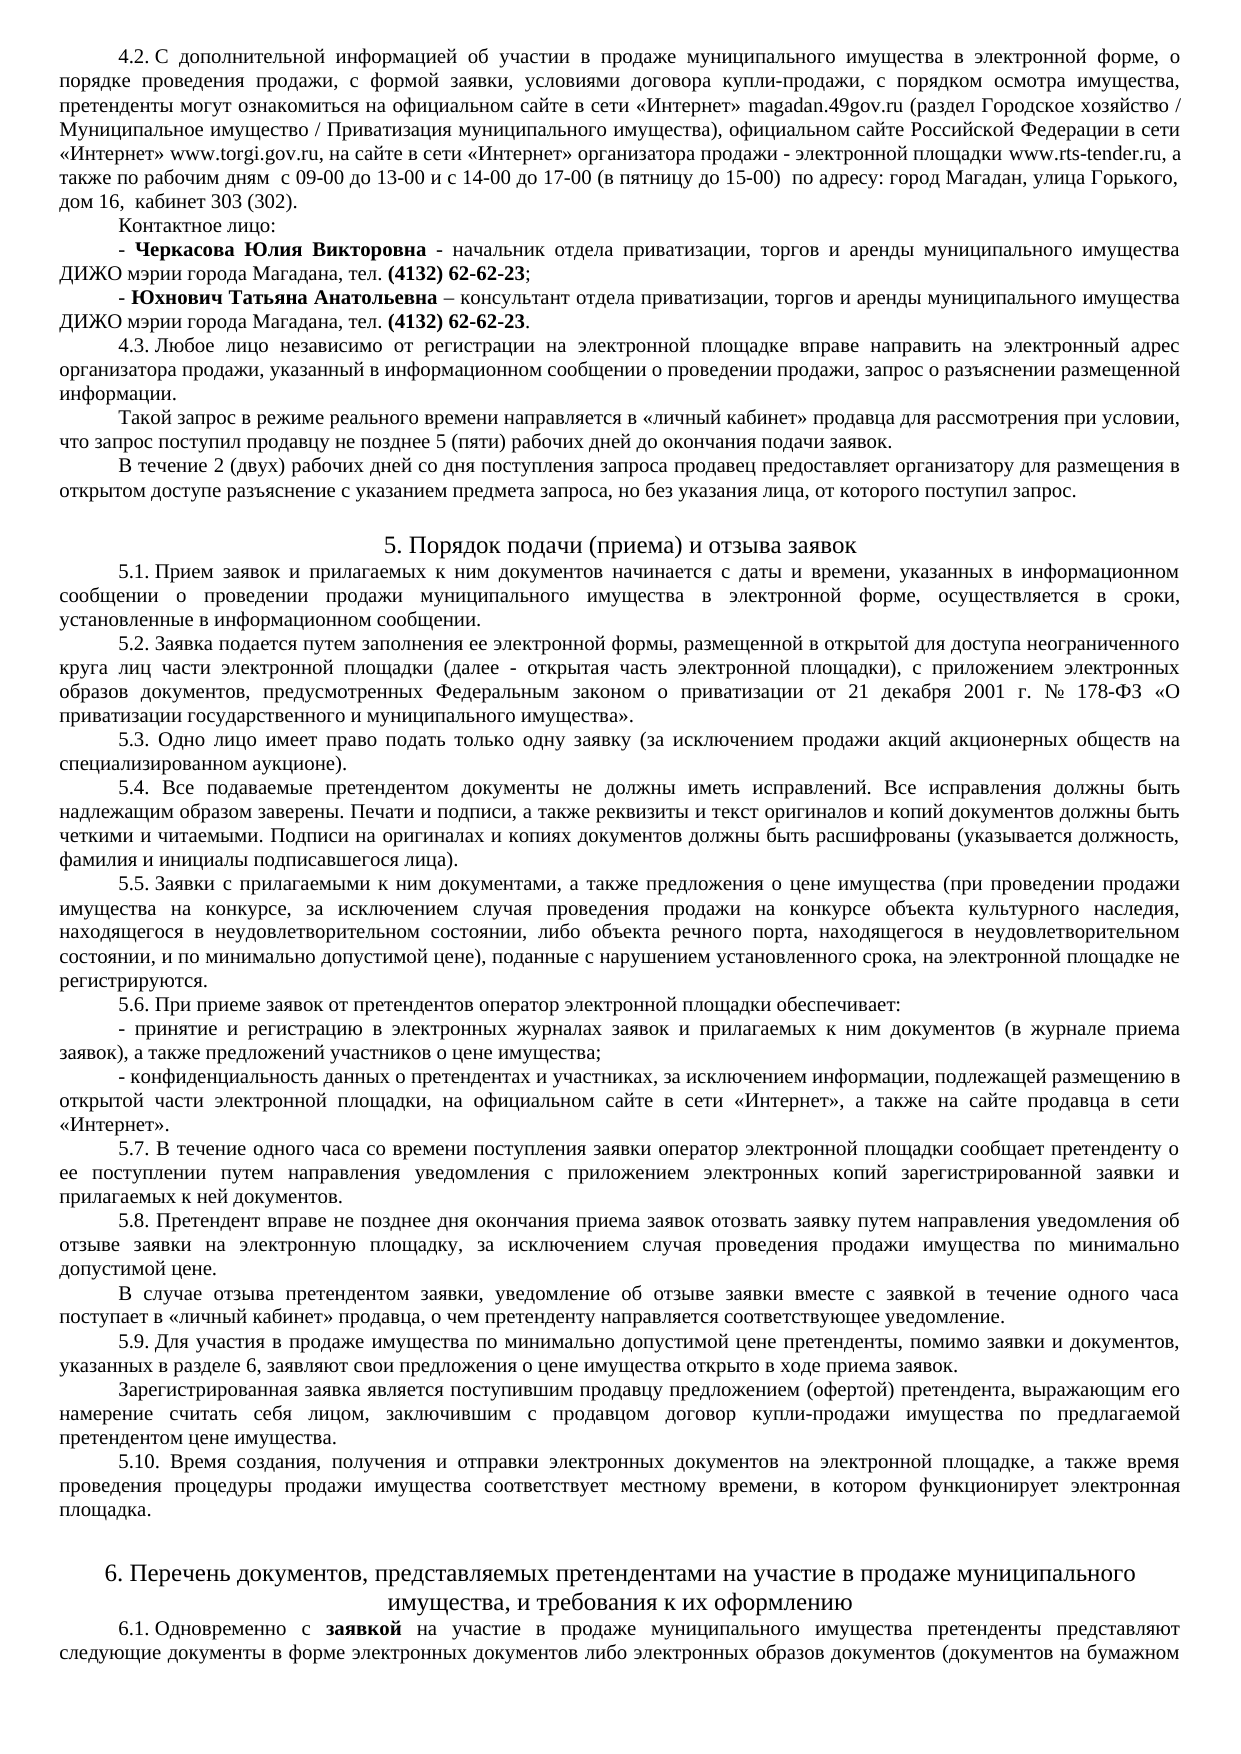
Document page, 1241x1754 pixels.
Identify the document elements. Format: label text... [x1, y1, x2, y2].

text 5.2. Заявка подается путем заполнения ее электронной формы, размещенной в открытой для доступа неограниченного круга лиц части электронной площадки (далее - открытая часть электронной площадки), с приложением электронных образов документов, предусмотренных Федеральным законом о приватизации от 21 декабря 2001 г. № 178-ФЗ «О приватизации государственного и муниципального имущества». [59, 631, 1181, 727]
text 5.4. Все подаваемые претендентом документы не должны иметь исправлений. Все исправления должны быть надлежащим образом заверены. Печати и подписи, а также реквизиты и текст оригиналов и копий документов должны быть четкими и читаемыми. Подписи на оригиналах и копиях документов должны быть расшифрованы (указывается должность, фамилия и инициалы подписавшегося лица). [59, 775, 1181, 871]
text Зарегистрированная заявка является поступившим продавцу предложением (офертой) претендента, выражающим его намерение считать себя лицом, заключившим с продавцом договор купли-продажи имущества по предлагаемой претендентом цене имущества. [59, 1377, 1181, 1449]
text - конфиденциальность данных о претендентах и участниках, за исключением информации, подлежащей размещению в открытой части электронной площадки, на официальном сайте в сети «Интернет», а также на сайте продавца в сети «Интернет». [59, 1064, 1181, 1136]
text 5.3. Одно лицо имеет право подать только одну заявку (за исключением продажи акций акционерных обществ на специализированном аукционе). [59, 727, 1181, 775]
subtitle 5. Порядок подачи (приема) и отзыва заявок [59, 530, 1181, 558]
text 5.9. Для участия в продаже имущества по минимально допустимой цене претенденты, помимо заявки и документов, указанных в разделе 6, заявляют свои предложения о цене имущества открыто в ходе приема заявок. [59, 1328, 1181, 1377]
text 4.3. Любое лицо независимо от регистрации на электронной площадке вправе направить на электронный адрес организатора продажи, указанный в информационном сообщении о проведении продажи, запрос о разъяснении размещенной информации. [59, 333, 1181, 405]
text Контактное лицо: [59, 213, 1181, 237]
text 5.1. Прием заявок и прилагаемых к ним документов начинается с даты и времени, указанных в информационном сообщении о проведении продажи муниципального имущества в электронной форме, осуществляется в сроки, установленные в информационном сообщении. [59, 558, 1181, 631]
text - принятие и регистрацию в электронных журналах заявок и прилагаемых к ним документов (в журнале приема заявок), а также предложений участников о цене имущества; [59, 1016, 1181, 1064]
text В течение 2 (двух) рабочих дней со дня поступления запроса продавец предоставляет организатору для размещения в открытом доступе разъяснение с указанием предмета запроса, но без указания лица, от которого поступил запрос. [59, 453, 1181, 502]
text Такой запрос в режиме реального времени направляется в «личный кабинет» продавца для рассмотрения при условии, что запрос поступил продавцу не позднее 5 (пяти) рабочих дней до окончания подачи заявок. [59, 405, 1181, 453]
subtitle 6. Перечень документов, представляемых претендентами на участие в продаже муниципального имущества, и требования к их оформлению [59, 1558, 1181, 1616]
text 5.5. Заявки с прилагаемыми к ним документами, а также предложения о цене имущества (при проведении продажи имущества на конкурсе, за исключением случая проведения продажи на конкурсе объекта культурного наследия, находящегося в неудовлетворительном состоянии, либо объекта речного порта, находящегося в неудовлетворительном состоянии, и по минимально допустимой цене), поданные с нарушением установленного срока, на электронной площадке не регистрируются. [59, 871, 1181, 992]
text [59, 1616, 1181, 1664]
text - Юхнович Татьяна Анатольевна – консультант отдела приватизации, торгов и аренды муниципального имущества ДИЖО мэрии города Магадана, тел. (4132) 62-62-23. [59, 285, 1181, 333]
text 4.2. С дополнительной информацией об участии в продаже муниципального имущества в электронной форме, о порядке проведения продажи, с формой заявки, условиями договора купли-продажи, с порядком осмотра имущества, претенденты могут ознакомиться на официальном сайте в сети «Интернет» magadan.49gov.ru (раздел Городское хозяйство / Муниципальное имущество / Приватизация муниципального имущества), официальном сайте Российской Федерации в сети «Интернет» www.torgi.gov.ru, на сайте в сети «Интернет» организатора продажи - электронной площадки www.rts-tender.ru, а также по рабочим дням с 09-00 до 13-00 и с 14-00 до 17-00 (в пятницу до 15-00) по адресу: город Магадан, улица Горького, дом 16, кабинет 303 (302). [59, 44, 1181, 213]
text 5.7. В течение одного часа со времени поступления заявки оператор электронной площадки сообщает претенденту о ее поступлении путем направления уведомления с приложением электронных копий зарегистрированной заявки и прилагаемых к ней документов. [59, 1136, 1181, 1208]
text В случае отзыва претендентом заявки, уведомление об отзыве заявки вместе с заявкой в течение одного часа поступает в «личный кабинет» продавца, о чем претенденту направляется соответствующее уведомление. [59, 1280, 1181, 1328]
text 5.10. Время создания, получения и отправки электронных документов на электронной площадке, а также время проведения процедуры продажи имущества соответствует местному времени, в котором функционирует электронная площадка. [59, 1449, 1181, 1521]
text 5.6. При приеме заявок от претендентов оператор электронной площадки обеспечивает: [59, 992, 1181, 1016]
text - Черкасова Юлия Викторовна - начальник отдела приватизации, торгов и аренды муниципального имущества ДИЖО мэрии города Магадана, тел. (4132) 62-62-23; [59, 237, 1181, 285]
text 5.8. Претендент вправе не позднее дня окончания приема заявок отозвать заявку путем направления уведомления об отзыве заявки на электронную площадку, за исключением случая проведения продажи имущества по минимально допустимой цене. [59, 1208, 1181, 1280]
